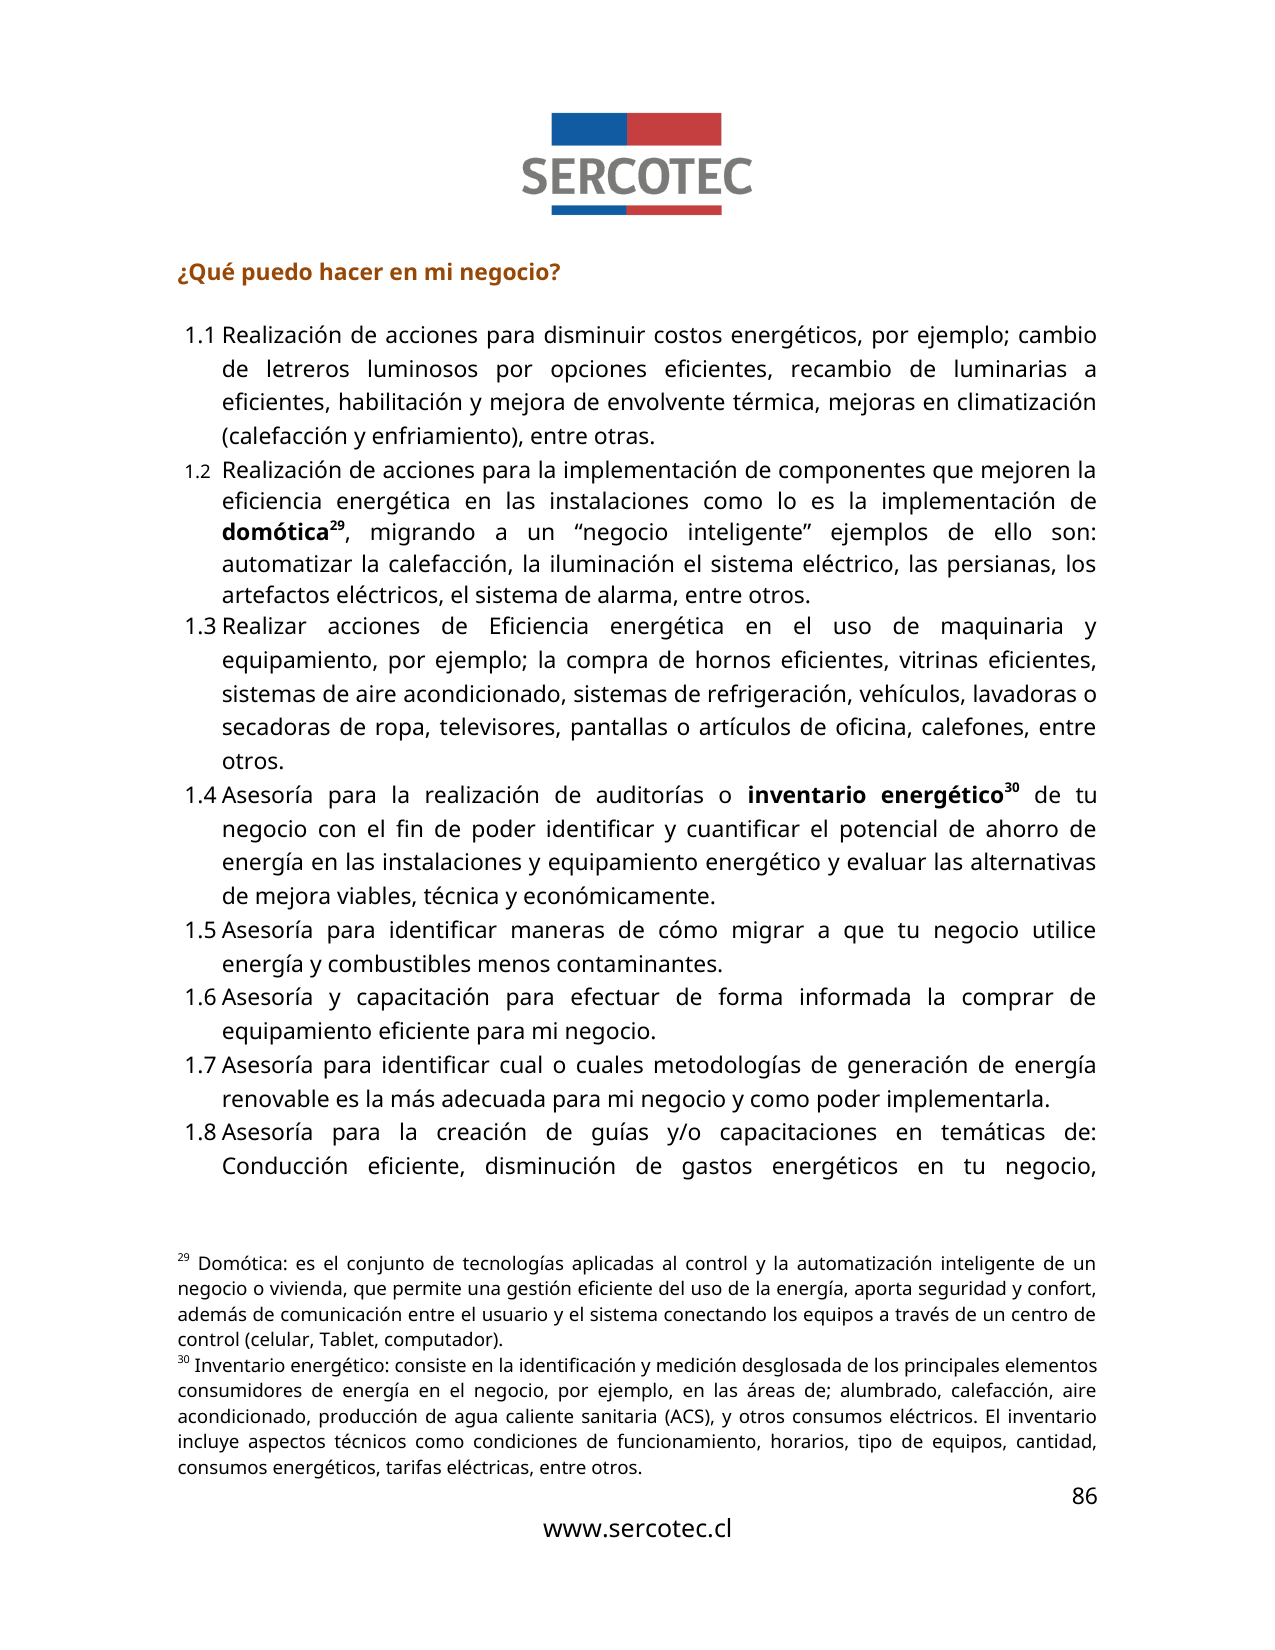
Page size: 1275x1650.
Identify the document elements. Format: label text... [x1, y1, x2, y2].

list Asesoría para la realización de auditorías o inventario energético de tu negocio con el fin de poder identificar y cuantificar el potencial de ahorro de energía en las instalaciones y equipamiento energético y evaluar las alternativas de mejora viables, técnica y económicamente. [184, 779, 1098, 911]
list Realizar acciones de Eficiencia energética en el uso de maquinaria y equipamiento, por ejemplo; la compra de hornos eficientes, vitrinas eficientes, sistemas de aire acondicionado, sistemas de refrigeración, vehículos, lavadoras o secadoras de ropa, televisores, pantallas o artículos de oficina, calefones, entre otros. [184, 610, 1098, 776]
list Realización de acciones para disminuir costos energéticos, por ejemplo; cambio de letreros luminosos por opciones eficientes, recambio de luminarias a eficientes, habilitación y mejora de envolvente térmica, mejoras en climatización (calefacción y enfriamiento), entre otras. [184, 319, 1098, 451]
list Asesoría para identificar maneras de cómo migrar a que tu negocio utilice energía y combustibles menos contaminantes. [184, 914, 1098, 979]
picture [512, 105, 763, 225]
list Realización de acciones para la implementación de componentes que mejoren la eficiencia energética en las instalaciones como lo es la implementación de domótica, migrando a un “negocio inteligente” ejemplos de ello son: automatizar la calefacción, la iluminación el sistema eléctrico, las persianas, los artefactos eléctricos, el sistema de alarma, entre otros. [184, 454, 1098, 610]
text ¿Qué puedo hacer en mi negocio? [177, 256, 1098, 287]
list Asesoría y capacitación para efectuar de forma informada la comprar de equipamiento eficiente para mi negocio. [184, 981, 1098, 1046]
list Asesoría para identificar cual o cuales metodologías de generación de energía renovable es la más adecuada para mi negocio y como poder implementarla. [184, 1049, 1098, 1114]
